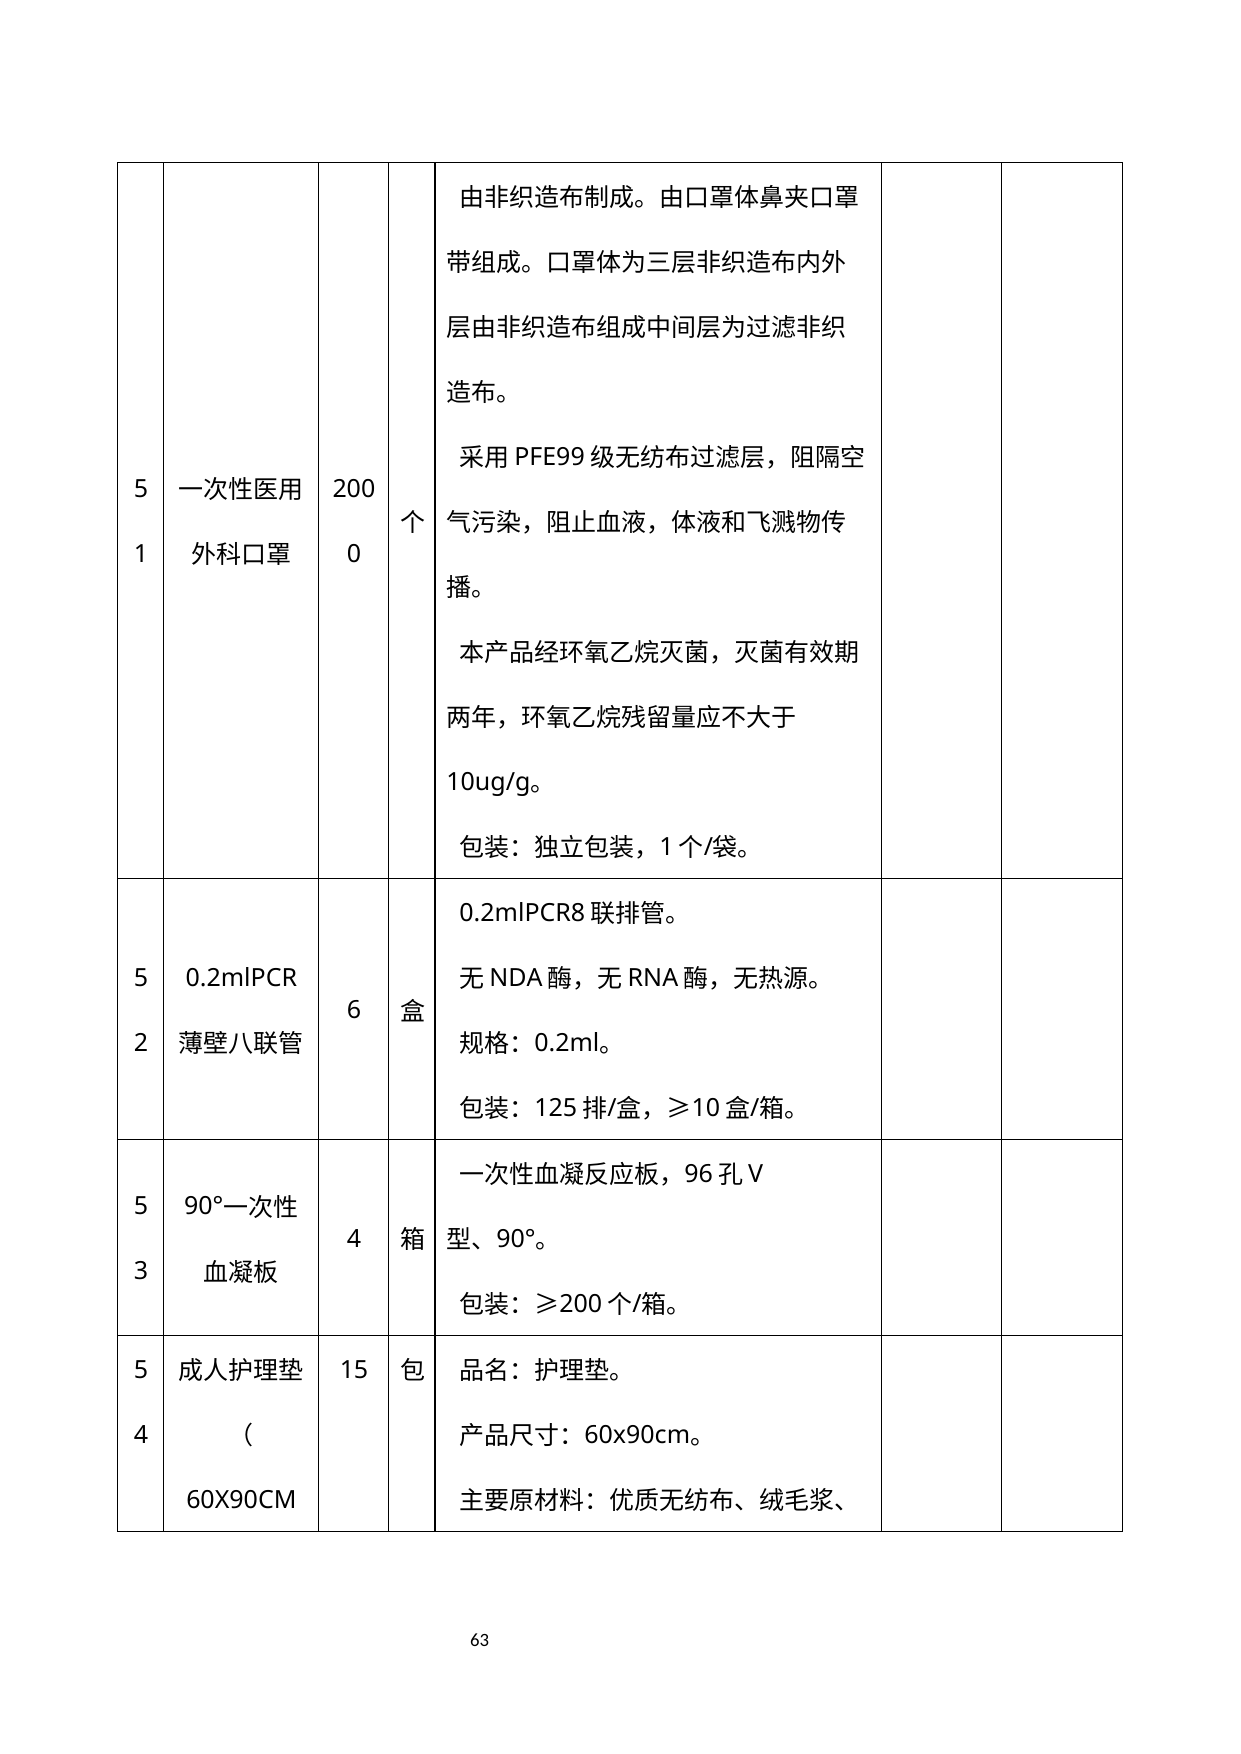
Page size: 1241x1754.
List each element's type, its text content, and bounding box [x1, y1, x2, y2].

table_cell 成人护理垫（60X90CM） [164, 1336, 318, 1531]
table_cell 2000 [319, 163, 388, 878]
table_cell [882, 163, 1001, 878]
table_cell 90°一次性血凝板 [164, 1140, 318, 1335]
table_cell 盒 [389, 879, 434, 1139]
table_cell 52 [118, 879, 163, 1139]
table_cell 4 [319, 1140, 388, 1335]
table_cell 0.2mlPCR8联排管。 无NDA酶，无RNA酶，无热源。 规格：0.2ml。 包装：125排/盒，≥10盒/箱。 [436, 879, 881, 1139]
table_cell 15 [319, 1336, 388, 1531]
table_cell 51 [118, 163, 163, 878]
table_cell [882, 1140, 1001, 1335]
table_cell [1002, 1140, 1122, 1335]
table_cell [882, 1336, 1001, 1531]
table_cell [1002, 1336, 1122, 1531]
table_cell [1002, 163, 1122, 878]
table_cell 一次性医用外科口罩 [164, 163, 318, 878]
table_cell 53 [118, 1140, 163, 1335]
table_cell 0.2mlPCR薄壁八联管 [164, 879, 318, 1139]
table_cell [882, 879, 1001, 1139]
table_cell 6 [319, 879, 388, 1139]
table_cell 包 [389, 1336, 434, 1531]
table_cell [436, 1336, 881, 1531]
table_cell 54 [118, 1336, 163, 1531]
table_cell 由非织造布制成。由口罩体鼻夹口罩带组成。口罩体为三层非织造布内外层由非织造布组成中间层为过滤非织造布。 采用PFE99级无纺布过滤层，阻隔空气污染，阻止血液，体液和飞溅物传播。 本产品经环氧乙烷灭菌，灭菌有效期两年，环氧乙烷残留量应不大于10ug/g。 包装：独立包装，1个/袋。 [436, 163, 881, 878]
table_cell [1002, 879, 1122, 1139]
table_cell 一次性血凝反应板，96孔V型、90°。 包装：≥200个/箱。 [436, 1140, 881, 1335]
table_cell 箱 [389, 1140, 434, 1335]
table_cell 个 [389, 163, 434, 878]
